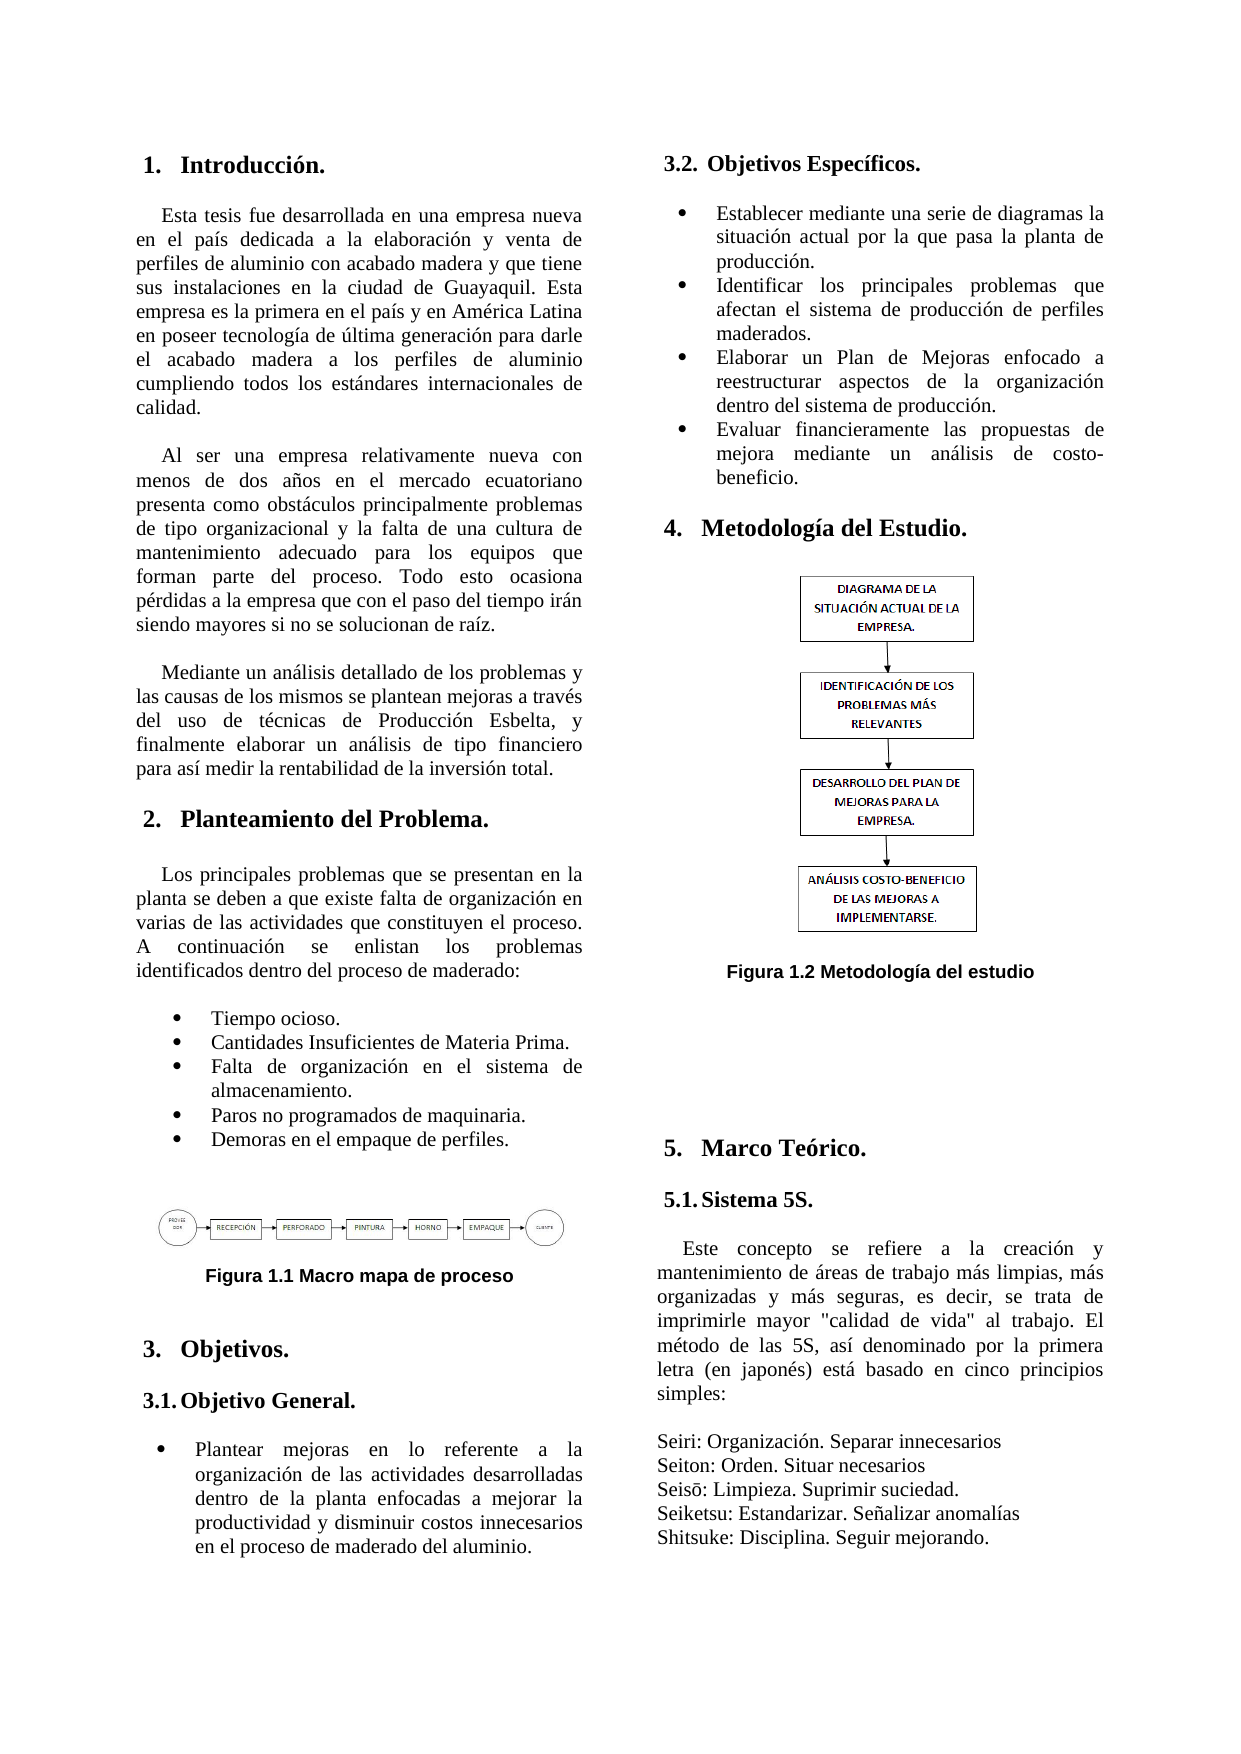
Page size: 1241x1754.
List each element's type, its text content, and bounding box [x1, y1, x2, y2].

list Metodología del Estudio. [664, 513, 1104, 542]
list Planteamiento del Problema. [143, 804, 583, 833]
list Demoras en el empaque de perfiles. [173, 1127, 583, 1151]
list Objetivos. [143, 1334, 583, 1363]
text Al ser una empresa relativamente nueva con menos de dos años en el mercado ecuatoriano presenta como obstáculos principalmente problemas de tipo organizacional y la falta de una cultura de mantenimiento adecuado para los equipos que forman parte del proceso. Todo esto ocasiona pérdidas a la empresa que con el paso del tiempo irán siendo mayores si no se solucionan de raíz. [136, 443, 583, 636]
list Objetivos Específicos. [664, 150, 1104, 176]
picture [151, 1198, 568, 1265]
list Establecer mediante una serie de diagramas la situación actual por la que pasa la planta de producción. [678, 200, 1104, 273]
list Introducción. [143, 150, 583, 179]
list Elaborar un Plan de Mejoras enfocado a reestructurar aspectos de la organización dentro del sistema de producción. [678, 345, 1104, 417]
list Objetivo General. [143, 1387, 583, 1413]
text Este concepto se refiere a la creación y mantenimiento de áreas de trabajo más limpias, más organizadas y más seguras, es decir, se trata de imprimirle mayor "calidad de vida" al trabajo. El método de las 5S, así denominado por la primera letra (en japonés) está basado en cinco principios simples: [657, 1236, 1104, 1405]
list Sistema 5S. [664, 1186, 1104, 1212]
list Marco Teórico. [664, 1133, 1104, 1162]
text Figura 1.1 Macro mapa de proceso [136, 1264, 583, 1286]
list Tiempo ocioso. [173, 1006, 583, 1030]
text Figura 1.2 Metodología del estudio [657, 961, 1104, 982]
list Plantear mejoras en lo referente a la organización de las actividades desarrolladas dentro de la planta enfocadas a mejorar la productividad y disminuir costos innecesarios en el proceso de maderado del aluminio. [157, 1437, 583, 1558]
text Los principales problemas que se presentan en la planta se deben a que existe falta de organización en varias de las actividades que constituyen el proceso. A continuación se enlistan los problemas identificados dentro del proceso de maderado: [136, 862, 583, 982]
text Seisō: Limpieza. Suprimir suciedad. [657, 1477, 1104, 1501]
text Seiton: Orden. Situar necesarios [657, 1453, 1104, 1477]
list Evaluar financieramente las propuestas de mejora mediante un análisis de costo-beneficio. [678, 417, 1104, 489]
list Cantidades Insuficientes de Materia Prima. [173, 1030, 583, 1054]
list Paros no programados de maquinaria. [173, 1102, 583, 1127]
picture [787, 565, 981, 937]
text Shitsuke: Disciplina. Seguir mejorando. [657, 1525, 1104, 1549]
text Esta tesis fue desarrollada en una empresa nueva en el país dedicada a la elaboración y venta de perfiles de aluminio con acabado madera y que tiene sus instalaciones en la ciudad de Guayaquil. Esta empresa es la primera en el país y en América Latina en poseer tecnología de última generación para darle el acabado madera a los perfiles de aluminio cumpliendo todos los estándares internacionales de calidad. [136, 203, 583, 419]
list Falta de organización en el sistema de almacenamiento. [173, 1054, 583, 1102]
list Identificar los principales problemas que afectan el sistema de producción de perfiles maderados. [678, 273, 1104, 345]
text Mediante un análisis detallado de los problemas y las causas de los mismos se plantean mejoras a través del uso de técnicas de Producción Esbelta, y finalmente elaborar un análisis de tipo financiero para así medir la rentabilidad de la inversión total. [136, 660, 583, 780]
text Seiketsu: Estandarizar. Señalizar anomalías [657, 1501, 1104, 1525]
text Seiri: Organización. Separar innecesarios [657, 1429, 1104, 1453]
